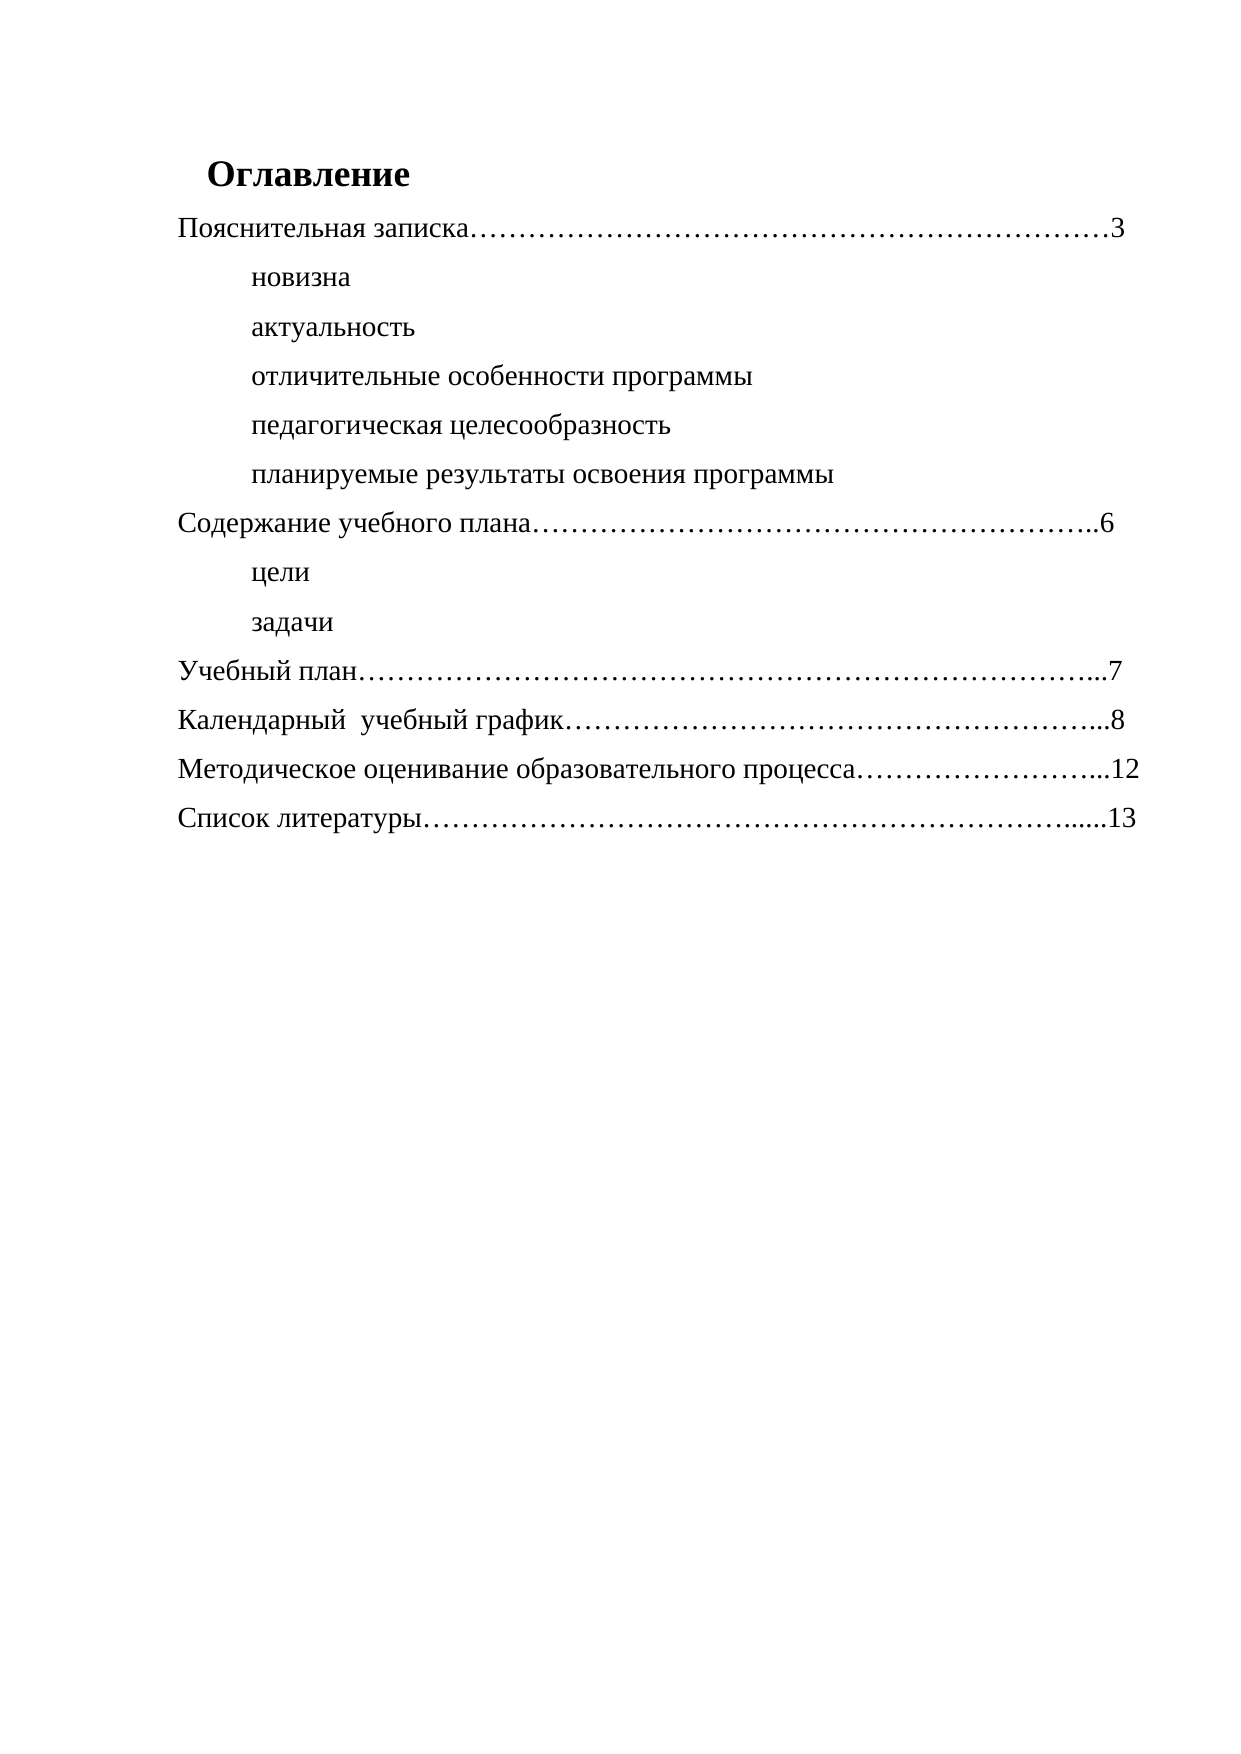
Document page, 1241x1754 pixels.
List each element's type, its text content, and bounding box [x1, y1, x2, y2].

text новизна [236, 259, 1152, 293]
text задачи [251, 604, 1152, 637]
text Учебный план…………………………………………………………………...7 [177, 653, 1152, 686]
text отличительные особенности программы [236, 358, 1152, 391]
text планируемые результаты освоения программы [236, 456, 1152, 490]
text актуальность [236, 309, 1152, 342]
text цели [251, 554, 1152, 588]
text Пояснительная записка…………………………………………………………3 [177, 210, 1152, 244]
text Методическое оценивание образовательного процесса……………………...12 [177, 751, 1152, 785]
text Содержание учебного плана…………………………………………………..6 [177, 505, 1152, 539]
text Оглавление [177, 152, 1152, 195]
text Календарный учебный график………………………………………………...8 [177, 702, 1152, 736]
text Список литературы…………………………………………………………......13 [177, 800, 1152, 834]
text педагогическая целесообразность [236, 407, 1152, 441]
